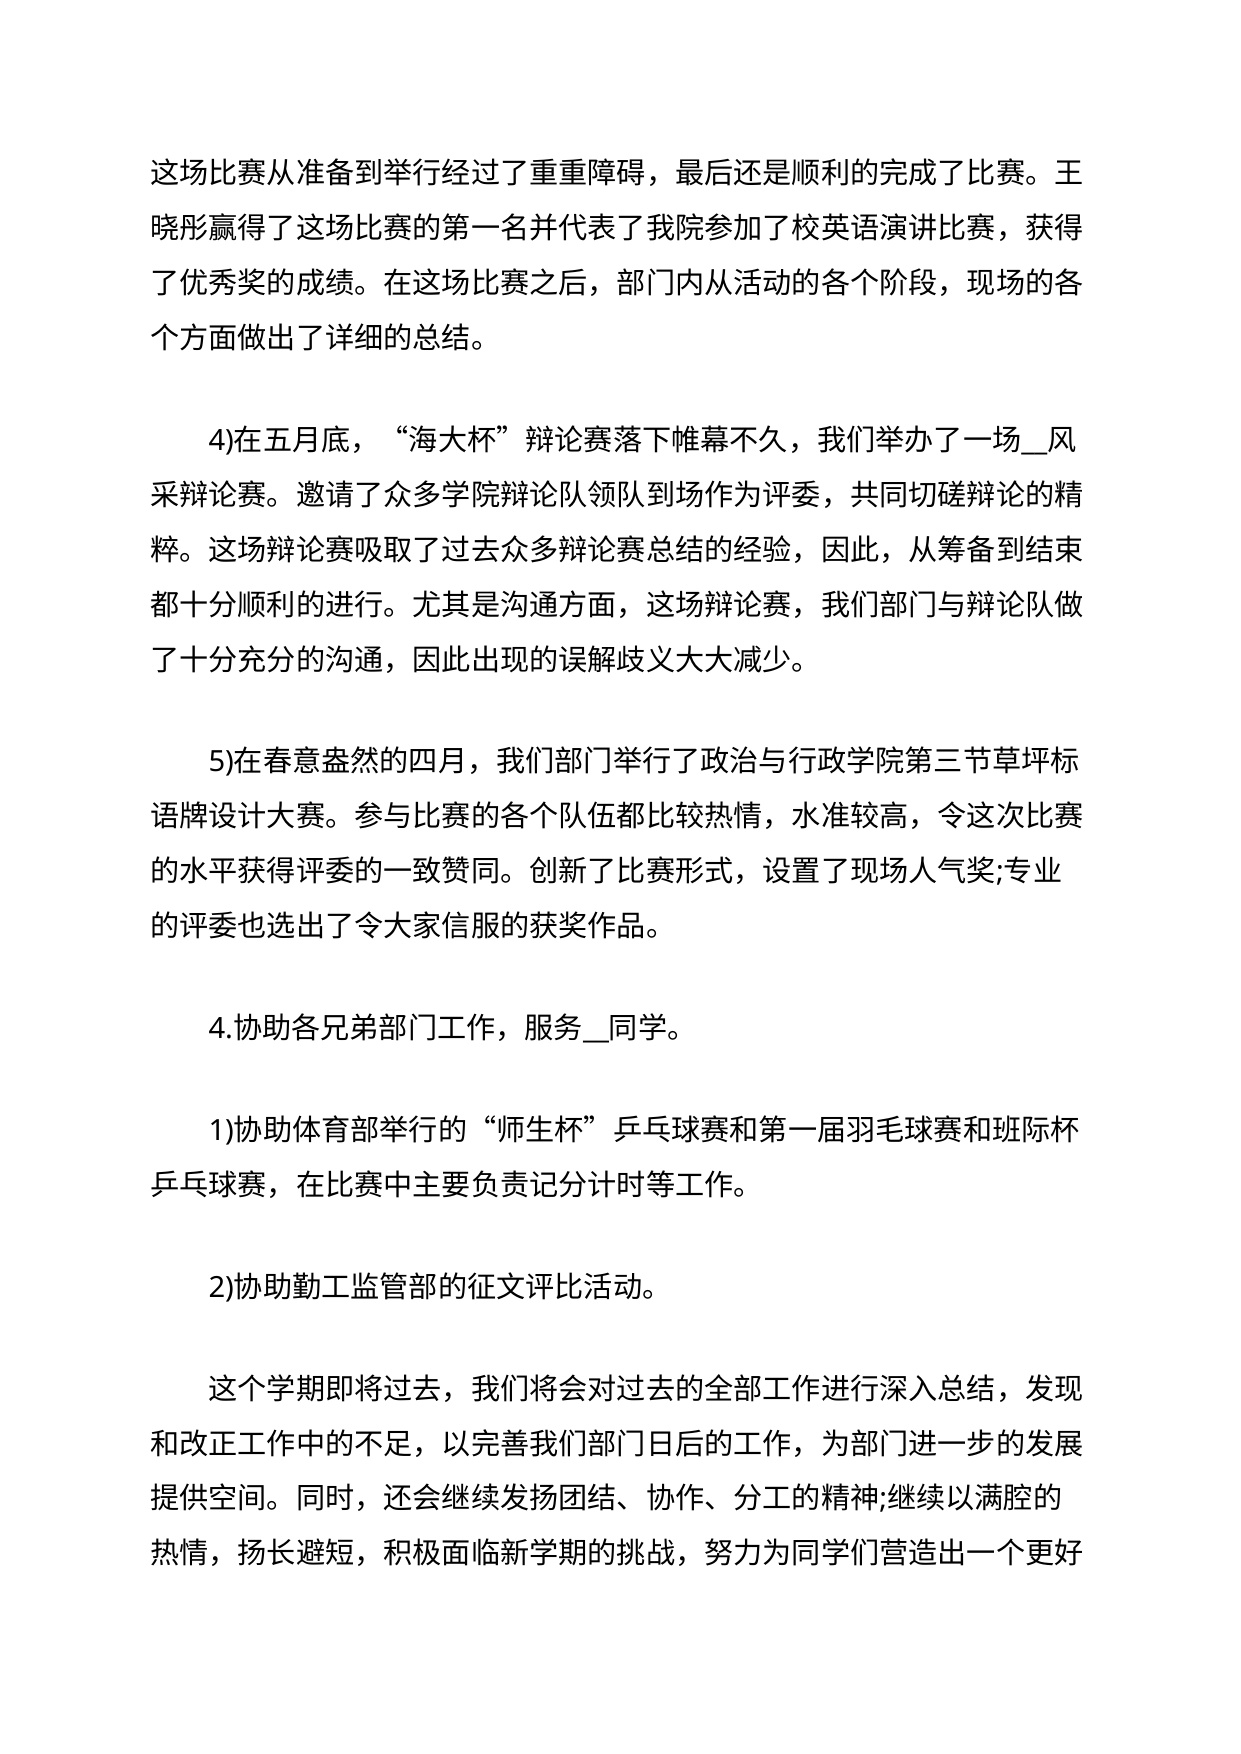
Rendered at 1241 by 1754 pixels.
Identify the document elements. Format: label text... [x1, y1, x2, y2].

text 2)协助勤工监管部的征文评比活动。 [150, 1263, 1090, 1306]
text 1)协助体育部举行的“师生杯”乒乓球赛和第一届羽毛球赛和班际杯乒乓球赛，在比赛中主要负责记分计时等工作。 [150, 1107, 1090, 1204]
text 4.协助各兄弟部门工作，服务__同学。 [150, 1004, 1090, 1047]
text 4)在五月底，“海大杯”辩论赛落下帷幕不久，我们举办了一场__风采辩论赛。邀请了众多学院辩论队领队到场作为评委，共同切磋辩论的精粹。这场辩论赛吸取了过去众多辩论赛总结的经验，因此，从筹备到结束都十分顺利的进行。尤其是沟通方面，这场辩论赛，我们部门与辩论队做了十分充分的沟通，因此出现的误解歧义大大减少。 [150, 416, 1090, 678]
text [150, 150, 1090, 357]
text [150, 1365, 1090, 1572]
text 5)在春意盎然的四月，我们部门举行了政治与行政学院第三节草坪标语牌设计大赛。参与比赛的各个队伍都比较热情，水准较高，令这次比赛的水平获得评委的一致赞同。创新了比赛形式，设置了现场人气奖;专业的评委也选出了令大家信服的获奖作品。 [150, 738, 1090, 945]
